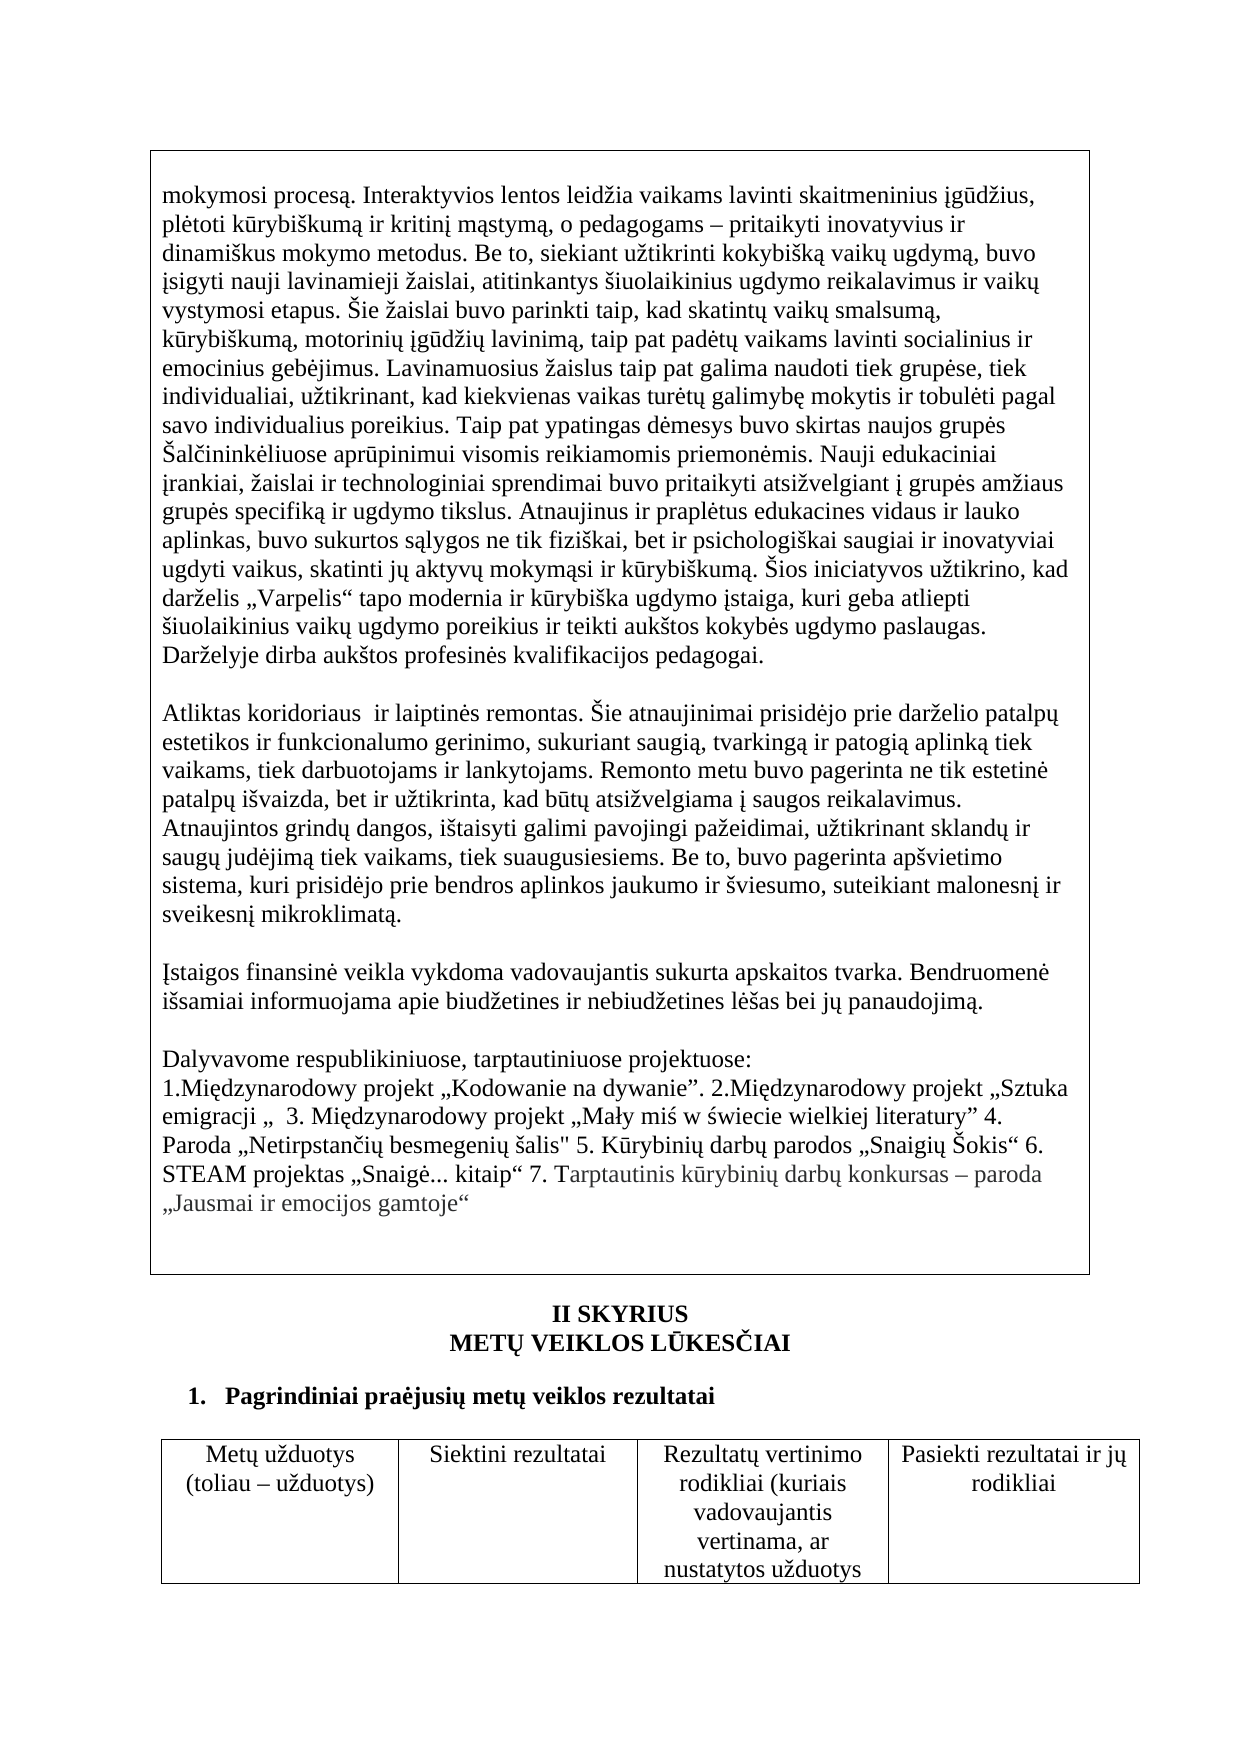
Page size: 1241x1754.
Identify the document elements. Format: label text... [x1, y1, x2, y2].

table_header Siektini rezultatai [399, 1440, 637, 1583]
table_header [162, 1440, 398, 1583]
text METŲ VEIKLOS LŪKESČIAI [150, 1328, 1090, 1357]
list Pagrindiniai praėjusių metų veiklos rezultatai [187, 1381, 1090, 1410]
text II SKYRIUS [150, 1299, 1090, 1328]
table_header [889, 1440, 1139, 1583]
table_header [151, 151, 1089, 1274]
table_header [638, 1440, 888, 1583]
